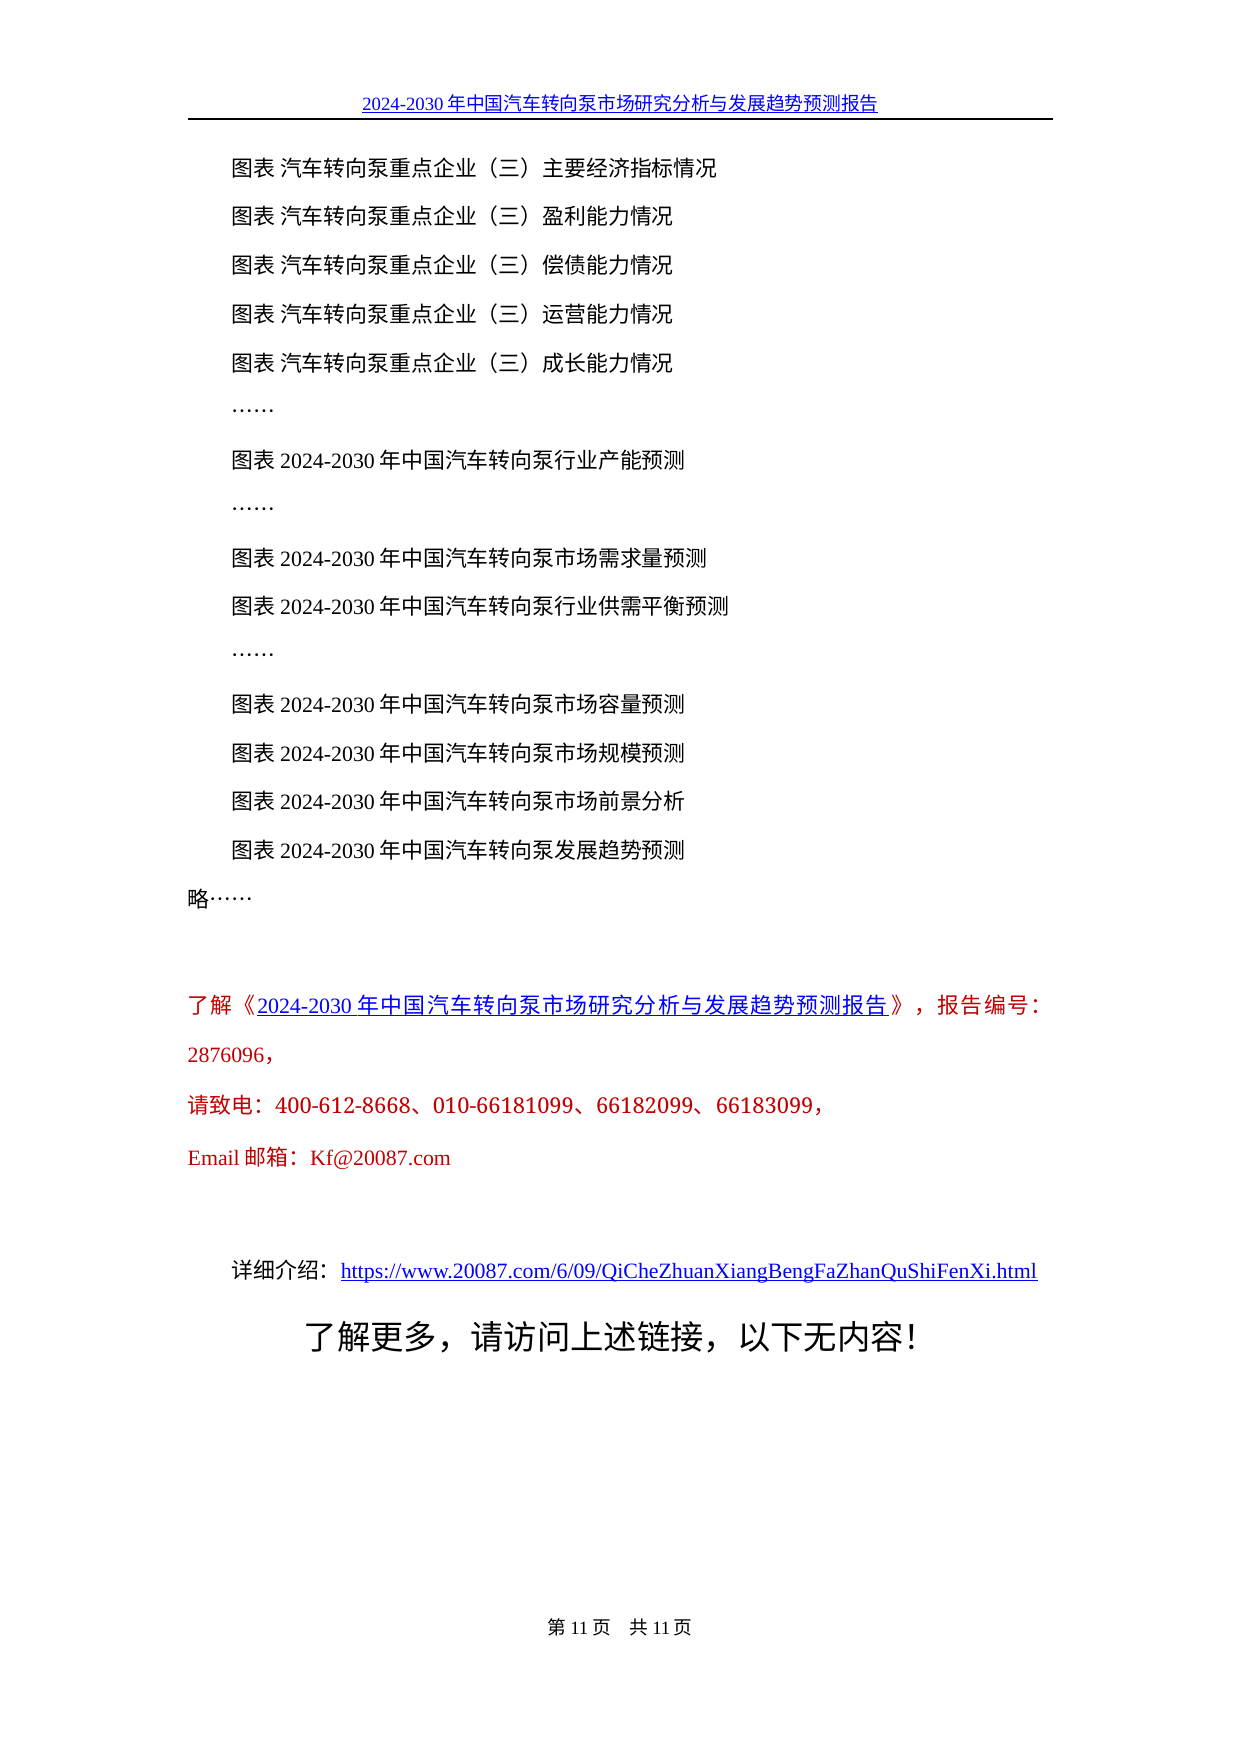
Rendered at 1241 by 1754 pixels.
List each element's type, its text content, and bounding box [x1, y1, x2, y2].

text 详细介绍：https://www.20087.com/6/09/QiCheZhuanXiangBengFaZhanQuShiFenXi.html [187, 1253, 1053, 1285]
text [187, 150, 1053, 914]
text Email邮箱：Kf@20087.com [187, 1140, 1053, 1172]
text 请致电：400-612-8668、010-66181099、66182099、66183099， [187, 1088, 1053, 1121]
text 了解《2024-2030年中国汽车转向泵市场研究分析与发展趋势预测报告》，报告编号：2876096， [187, 988, 1053, 1069]
title 了解更多，请访问上述链接，以下无内容！ [187, 1303, 1053, 1368]
